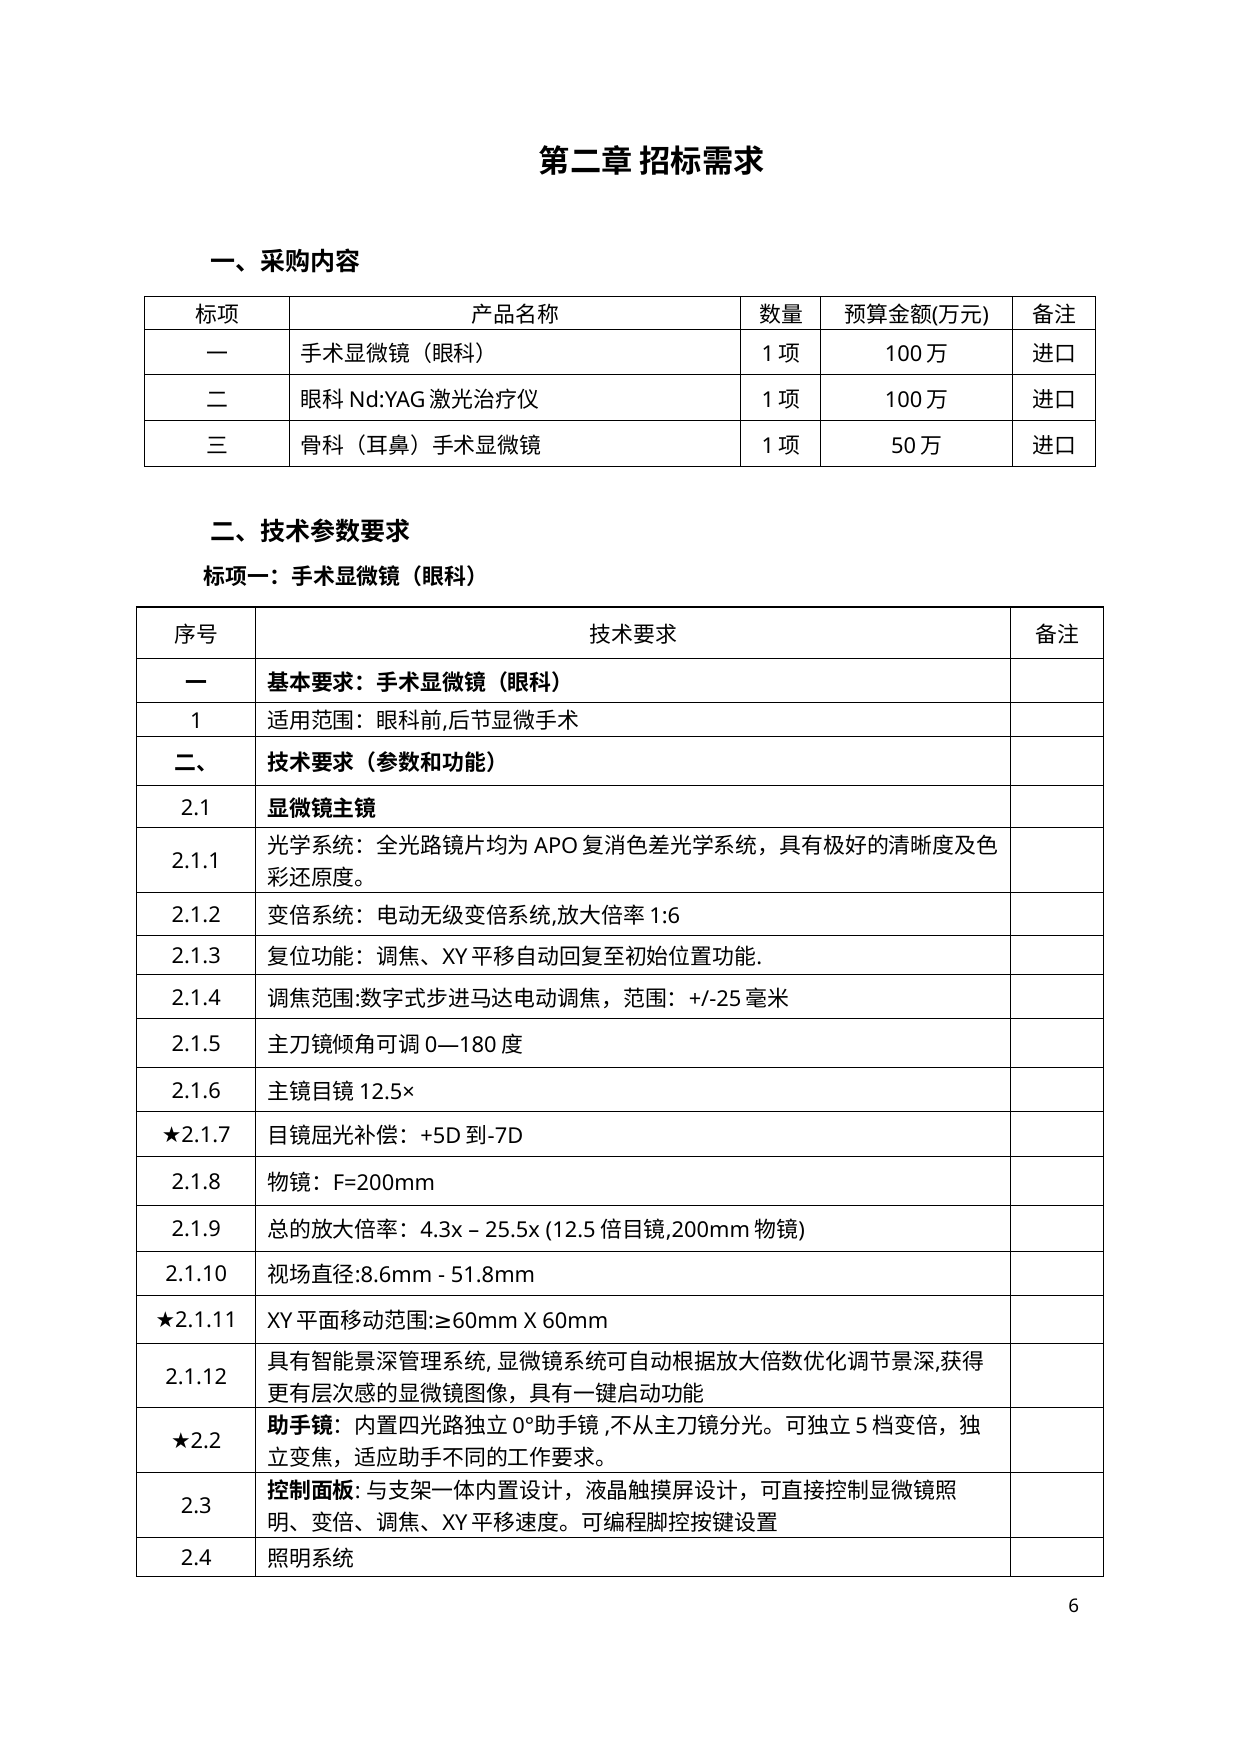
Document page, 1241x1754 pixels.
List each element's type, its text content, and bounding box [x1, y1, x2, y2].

table_cell 主镜目镜12.5× [256, 1068, 1010, 1111]
table_cell 一 [145, 330, 289, 374]
table_cell [1011, 1344, 1103, 1407]
table_cell 2.1.12 [137, 1344, 255, 1407]
table_header 标项 [145, 297, 289, 328]
table_header 备注 [1013, 297, 1095, 328]
table_cell 2.1.9 [137, 1206, 255, 1251]
table_cell 100万 [821, 375, 1012, 420]
table_cell [1011, 1206, 1103, 1251]
table_cell 总的放大倍率：4.3x – 25.5x (12.5倍目镜,200mm物镜) [256, 1206, 1010, 1251]
table_cell [1011, 703, 1103, 736]
table_cell 100万 [821, 330, 1012, 374]
table_cell 进口 [1013, 421, 1095, 466]
table_header 序号 [137, 608, 255, 658]
table_cell [1011, 1538, 1103, 1576]
table_header 产品名称 [290, 297, 740, 328]
table_cell 光学系统：全光路镜片均为APO复消色差光学系统，具有极好的清晰度及色彩还原度。 [256, 828, 1010, 892]
table_cell 目镜屈光补偿：+5D到-7D [256, 1112, 1010, 1156]
table_header 数量 [741, 297, 820, 328]
table_cell [1011, 975, 1103, 1018]
table_cell 2.1.4 [137, 975, 255, 1018]
table_cell [1011, 1252, 1103, 1295]
table_cell 2.1.10 [137, 1252, 255, 1295]
table_cell 1项 [741, 375, 820, 420]
table_cell 调焦范围:数字式步进马达电动调焦，范围：+/-25毫米 [256, 975, 1010, 1018]
table_cell [1011, 659, 1103, 702]
table_cell 适用范围：眼科前,后节显微手术 [256, 703, 1010, 736]
table_cell [1011, 1112, 1103, 1156]
table_cell 三 [145, 421, 289, 466]
table_header 技术要求 [256, 608, 1010, 658]
list 一、采购内容 [159, 241, 1081, 278]
table_cell 技术要求（参数和功能） [256, 737, 1010, 785]
table_cell 1 [137, 703, 255, 736]
table_cell 50万 [821, 421, 1012, 466]
table_cell 显微镜主镜 [256, 786, 1010, 827]
table_cell 眼科Nd:YAG激光治疗仪 [290, 375, 740, 420]
table_cell [1011, 828, 1103, 892]
table_cell 2.4 [137, 1538, 255, 1576]
table_cell XY平面移动范围:≥60mm X 60mm [256, 1296, 1010, 1343]
table_cell [1011, 1157, 1103, 1205]
table_cell 2.1.5 [137, 1019, 255, 1067]
table_cell 1项 [741, 330, 820, 374]
table_cell 具有智能景深管理系统, 显微镜系统可自动根据放大倍数优化调节景深,获得更有层次感的显微镜图像，具有一键启动功能 [256, 1344, 1010, 1407]
table_cell [1011, 1408, 1103, 1472]
table_cell 2.3 [137, 1473, 255, 1537]
table_cell [1011, 1296, 1103, 1343]
table_cell 二 [145, 375, 289, 420]
table_cell ★2.1.7 [137, 1112, 255, 1156]
table_cell 复位功能：调焦、XY平移自动回复至初始位置功能. [256, 936, 1010, 974]
table_cell [1011, 737, 1103, 785]
table_header 备注 [1011, 608, 1103, 658]
table_cell 助手镜：内置四光路独立0°助手镜 ,不从主刀镜分光。可独立5档变倍，独立变焦，适应助手不同的工作要求。 [256, 1408, 1010, 1472]
table_cell 一 [137, 659, 255, 702]
table_cell 基本要求：手术显微镜（眼科） [256, 659, 1010, 702]
table_cell [1011, 893, 1103, 935]
text 二、技术参数要求 [159, 512, 1081, 548]
table_cell 2.1.8 [137, 1157, 255, 1205]
text 标项一：手术显微镜（眼科） [159, 559, 1081, 591]
table_cell 2.1.2 [137, 893, 255, 935]
table_cell 主刀镜倾角可调0—180度 [256, 1019, 1010, 1067]
table_cell ★2.2 [137, 1408, 255, 1472]
table_cell 2.1.3 [137, 936, 255, 974]
table_cell 视场直径:8.6mm - 51.8mm [256, 1252, 1010, 1295]
table_cell [1011, 786, 1103, 827]
table_cell [1011, 1068, 1103, 1111]
table_cell 二、 [137, 737, 255, 785]
table_cell 手术显微镜（眼科） [290, 330, 740, 374]
table_cell [1011, 1473, 1103, 1537]
table_header 预算金额(万元) [821, 297, 1012, 328]
table_cell 2.1 [137, 786, 255, 827]
table_cell 骨科（耳鼻）手术显微镜 [290, 421, 740, 466]
table_cell 1项 [741, 421, 820, 466]
table_cell 进口 [1013, 330, 1095, 374]
table_cell 照明系统 [256, 1538, 1010, 1576]
table_cell [1011, 936, 1103, 974]
table_cell 2.1.6 [137, 1068, 255, 1111]
table_cell 2.1.1 [137, 828, 255, 892]
table_cell 进口 [1013, 375, 1095, 420]
table_cell 变倍系统：电动无级变倍系统,放大倍率1:6 [256, 893, 1010, 935]
table_cell ★2.1.11 [137, 1296, 255, 1343]
table_cell 控制面板: 与支架一体内置设计，液晶触摸屏设计，可直接控制显微镜照明、变倍、调焦、XY平移速度。可编程脚控按键设置 [256, 1473, 1010, 1537]
table_cell 物镜：F=200mm [256, 1157, 1010, 1205]
list 招标需求 [159, 136, 1081, 181]
table_cell [1011, 1019, 1103, 1067]
